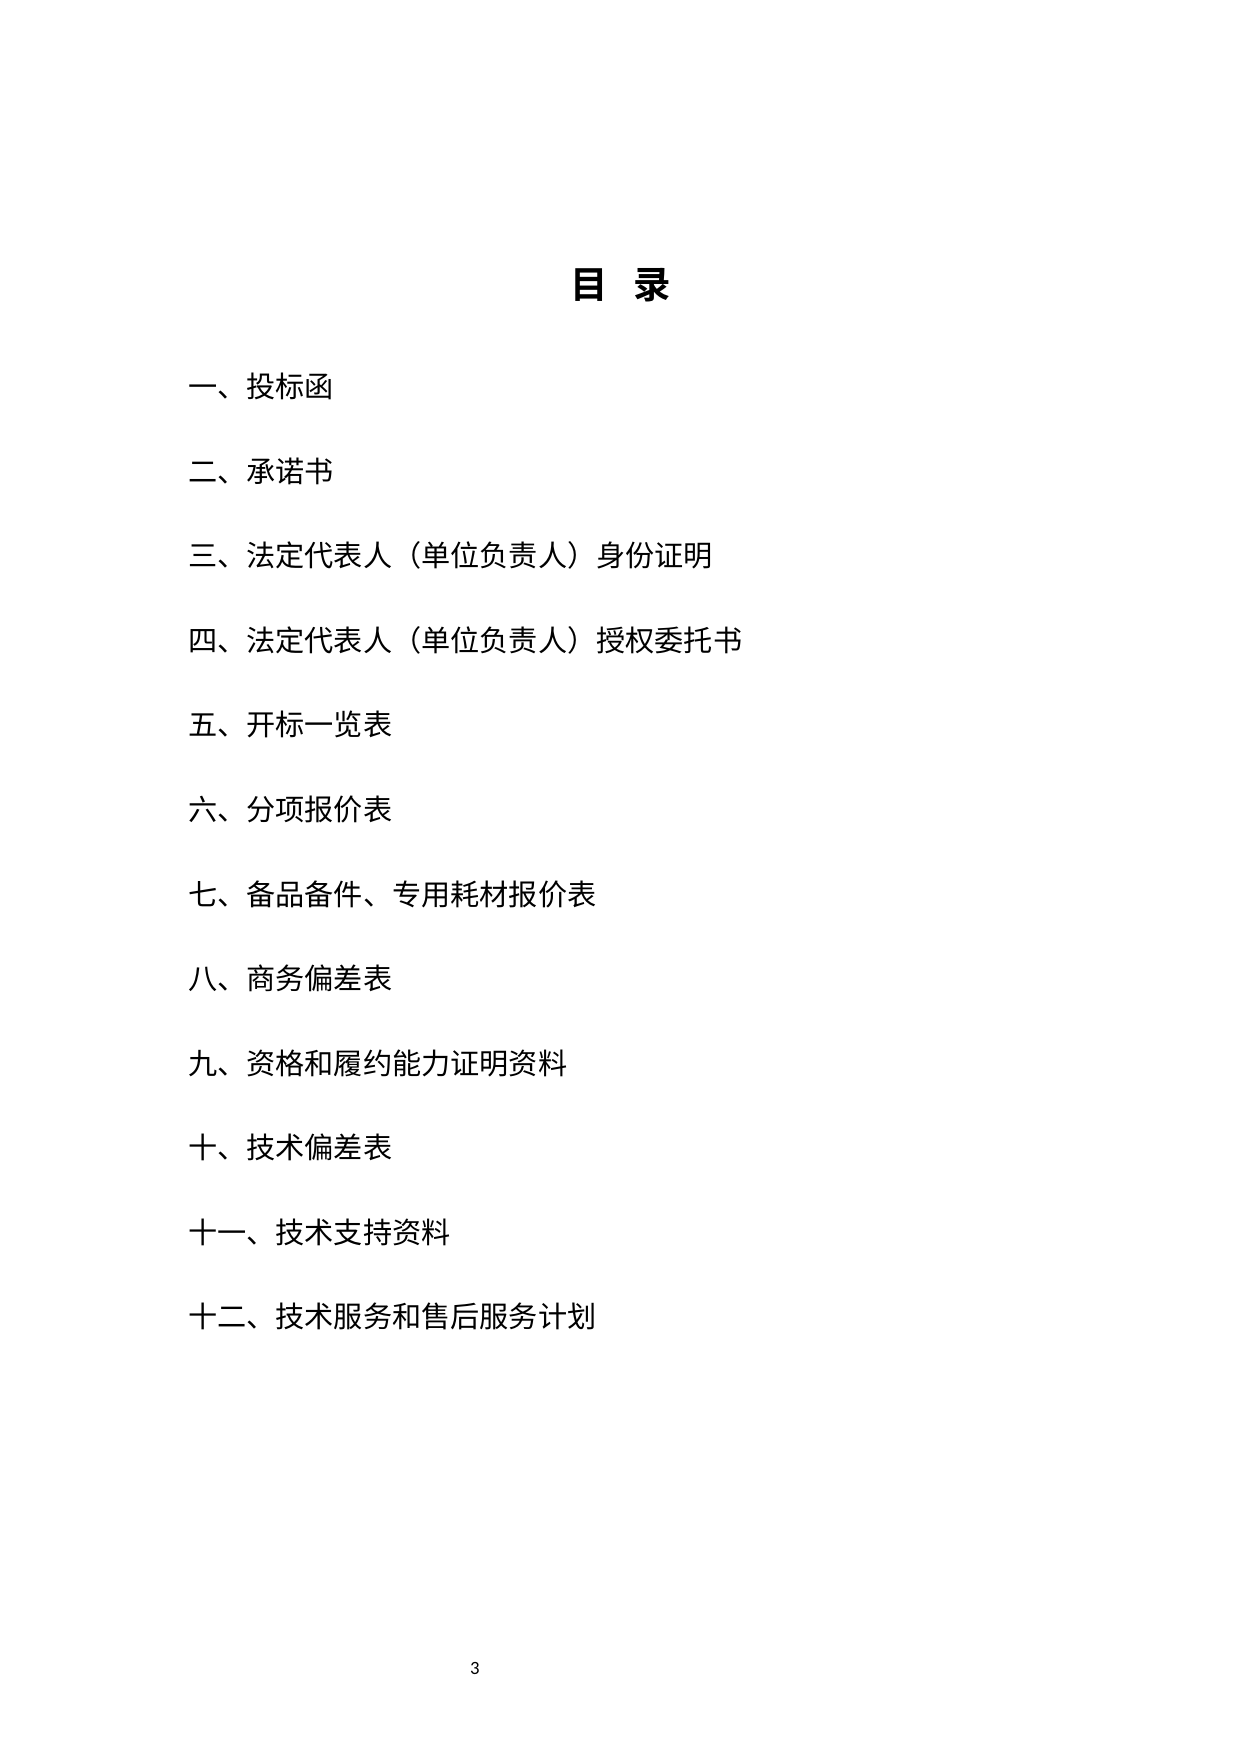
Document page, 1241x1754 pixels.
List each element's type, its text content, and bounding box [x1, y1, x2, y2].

text 九、资格和履约能力证明资料 [188, 1040, 1052, 1083]
text 十、技术偏差表 [188, 1125, 1052, 1167]
list 一、投标函 [188, 364, 1052, 406]
text 六、分项报价表 [188, 787, 1052, 829]
text 四、法定代表人（单位负责人）授权委托书 [188, 617, 1052, 660]
text 八、商务偏差表 [188, 956, 1052, 998]
text 五、开标一览表 [188, 702, 1052, 744]
subtitle 目 录 [188, 255, 1052, 309]
text 十二、技术服务和售后服务计划 [188, 1294, 1052, 1336]
text 三、法定代表人（单位负责人）身份证明 [188, 533, 1052, 575]
text 七、备品备件、专用耗材报价表 [188, 871, 1052, 913]
text 十一、技术支持资料 [188, 1209, 1052, 1252]
text 二、承诺书 [188, 448, 1052, 491]
